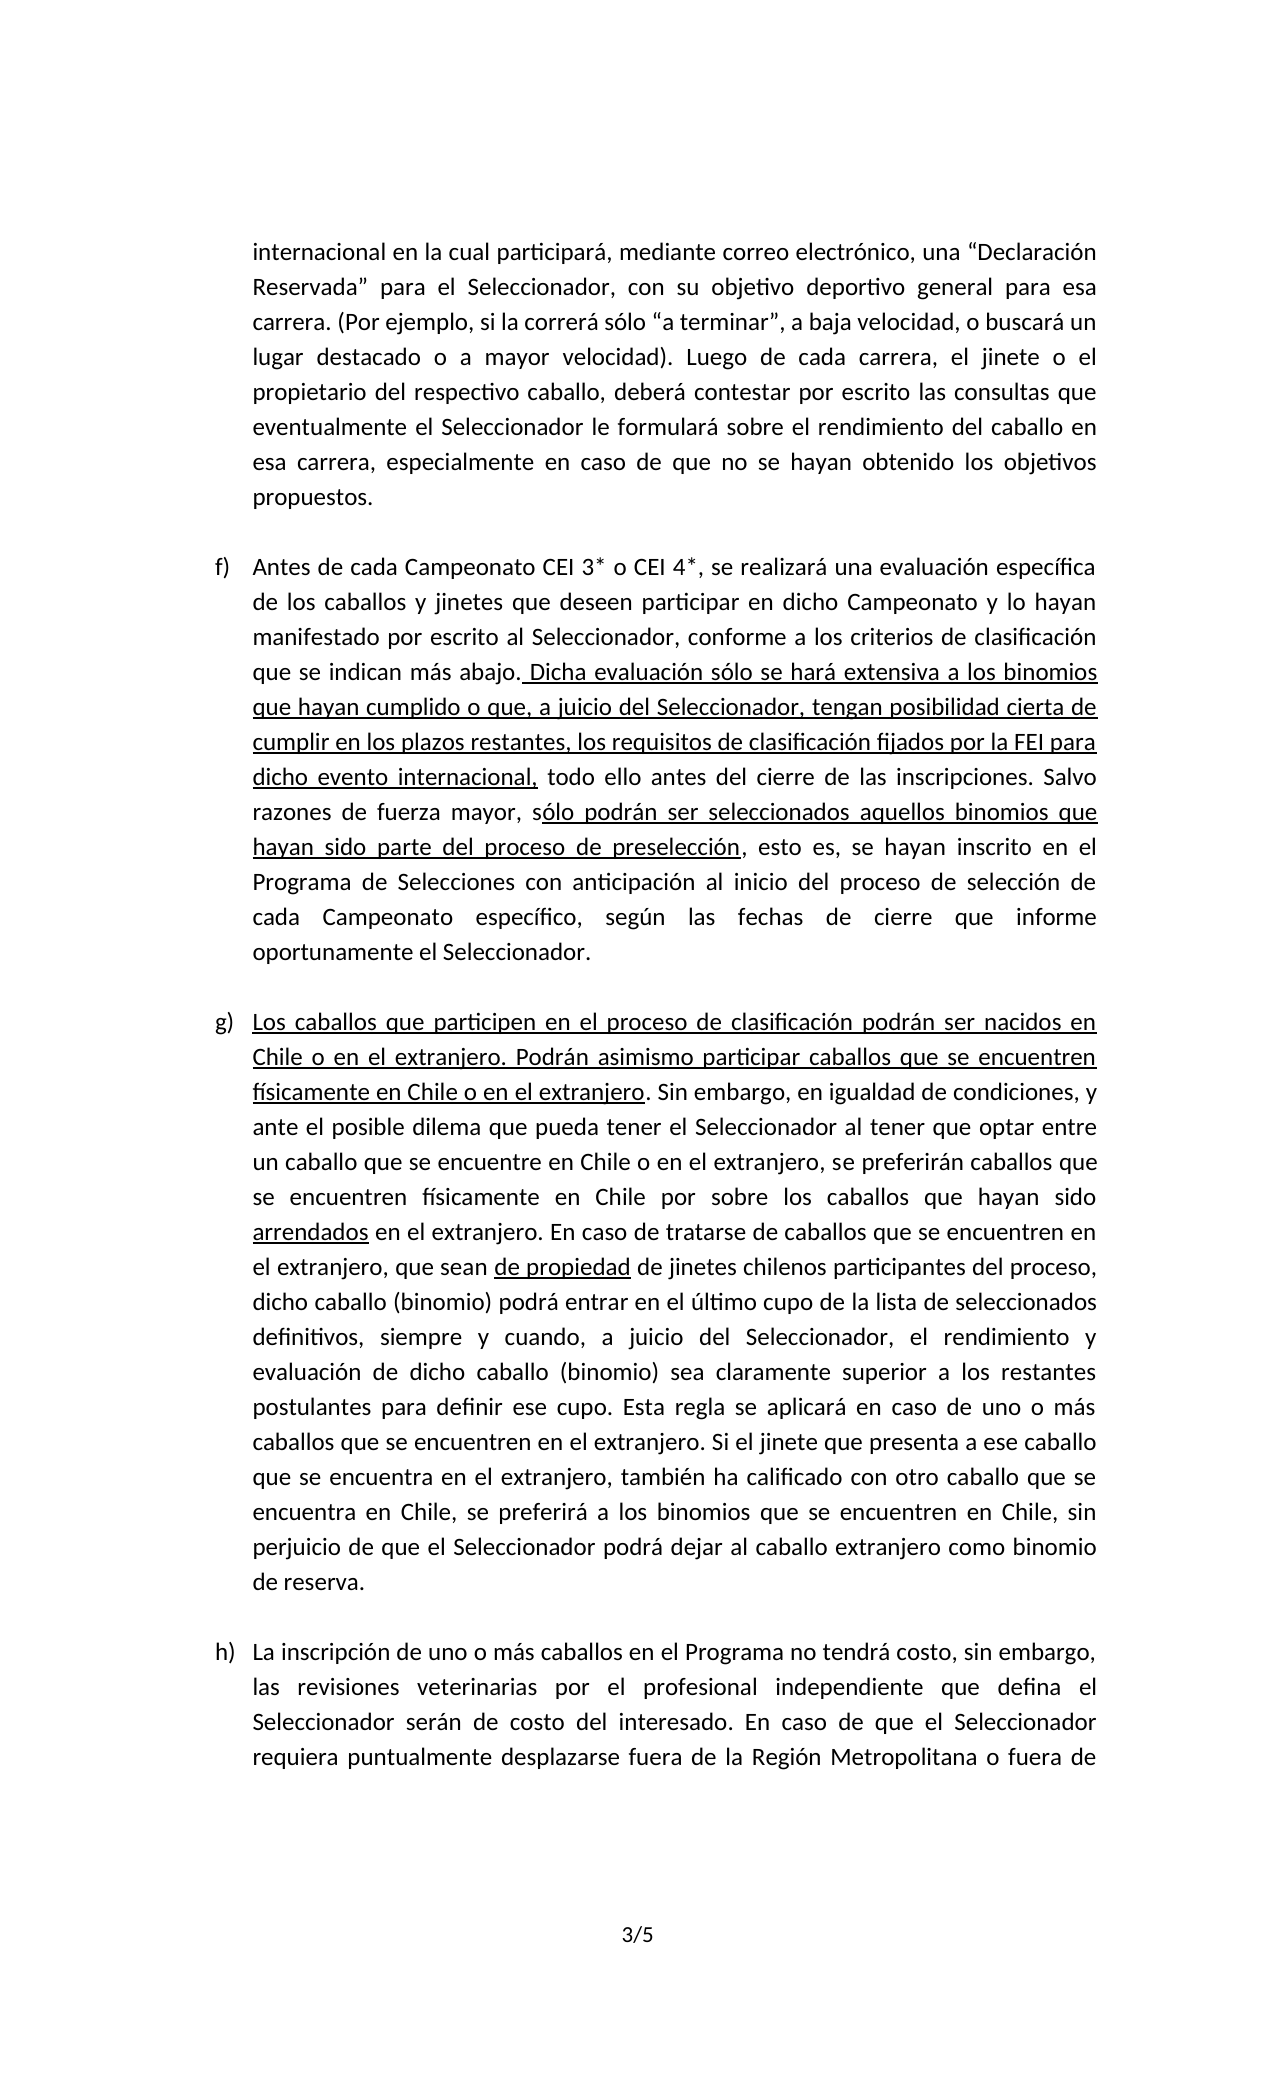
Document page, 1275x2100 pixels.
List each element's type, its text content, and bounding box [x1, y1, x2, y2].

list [215, 236, 1098, 512]
list Antes de cada Campeonato CEI 3* o CEI 4*, se realizará una evaluación específica de los caballos y jinetes que deseen participar en dicho Campeonato y lo hayan manifestado por escrito al Seleccionador, conforme a los criterios de clasificación que se indican más abajo. Dicha evaluación sólo se hará extensiva a los binomios que hayan cumplido o que, a juicio del Seleccionador, tengan posibilidad cierta de cumplir en los plazos restantes, los requisitos de clasificación fijados por la FEI para dicho evento internacional, todo ello antes del cierre de las inscripciones. Salvo razones de fuerza mayor, sólo podrán ser seleccionados aquellos binomios que hayan sido parte del proceso de preselección, esto es, se hayan inscrito en el Programa de Selecciones con anticipación al inicio del proceso de selección de cada Campeonato específico, según las fechas de cierre que informe oportunamente el Seleccionador. [215, 551, 1098, 967]
list Los caballos que participen en el proceso de clasificación podrán ser nacidos en Chile o en el extranjero. Podrán asimismo participar caballos que se encuentren físicamente en Chile o en el extranjero. Sin embargo, en igualdad de condiciones, y ante el posible dilema que pueda tener el Seleccionador al tener que optar entre un caballo que se encuentre en Chile o en el extranjero, se preferirán caballos que se encuentren físicamente en Chile por sobre los caballos que hayan sido arrendados en el extranjero. En caso de tratarse de caballos que se encuentren en el extranjero, que sean de propiedad de jinetes chilenos participantes del proceso, dicho caballo (binomio) podrá entrar en el último cupo de la lista de seleccionados definitivos, siempre y cuando, a juicio del Seleccionador, el rendimiento y evaluación de dicho caballo (binomio) sea claramente superior a los restantes postulantes para definir ese cupo. Esta regla se aplicará en caso de uno o más caballos que se encuentren en el extranjero. Si el jinete que presenta a ese caballo que se encuentra en el extranjero, también ha calificado con otro caballo que se encuentra en Chile, se preferirá a los binomios que se encuentren en Chile, sin perjuicio de que el Seleccionador podrá dejar al caballo extranjero como binomio de reserva. [215, 1006, 1098, 1597]
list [215, 1636, 1098, 1772]
